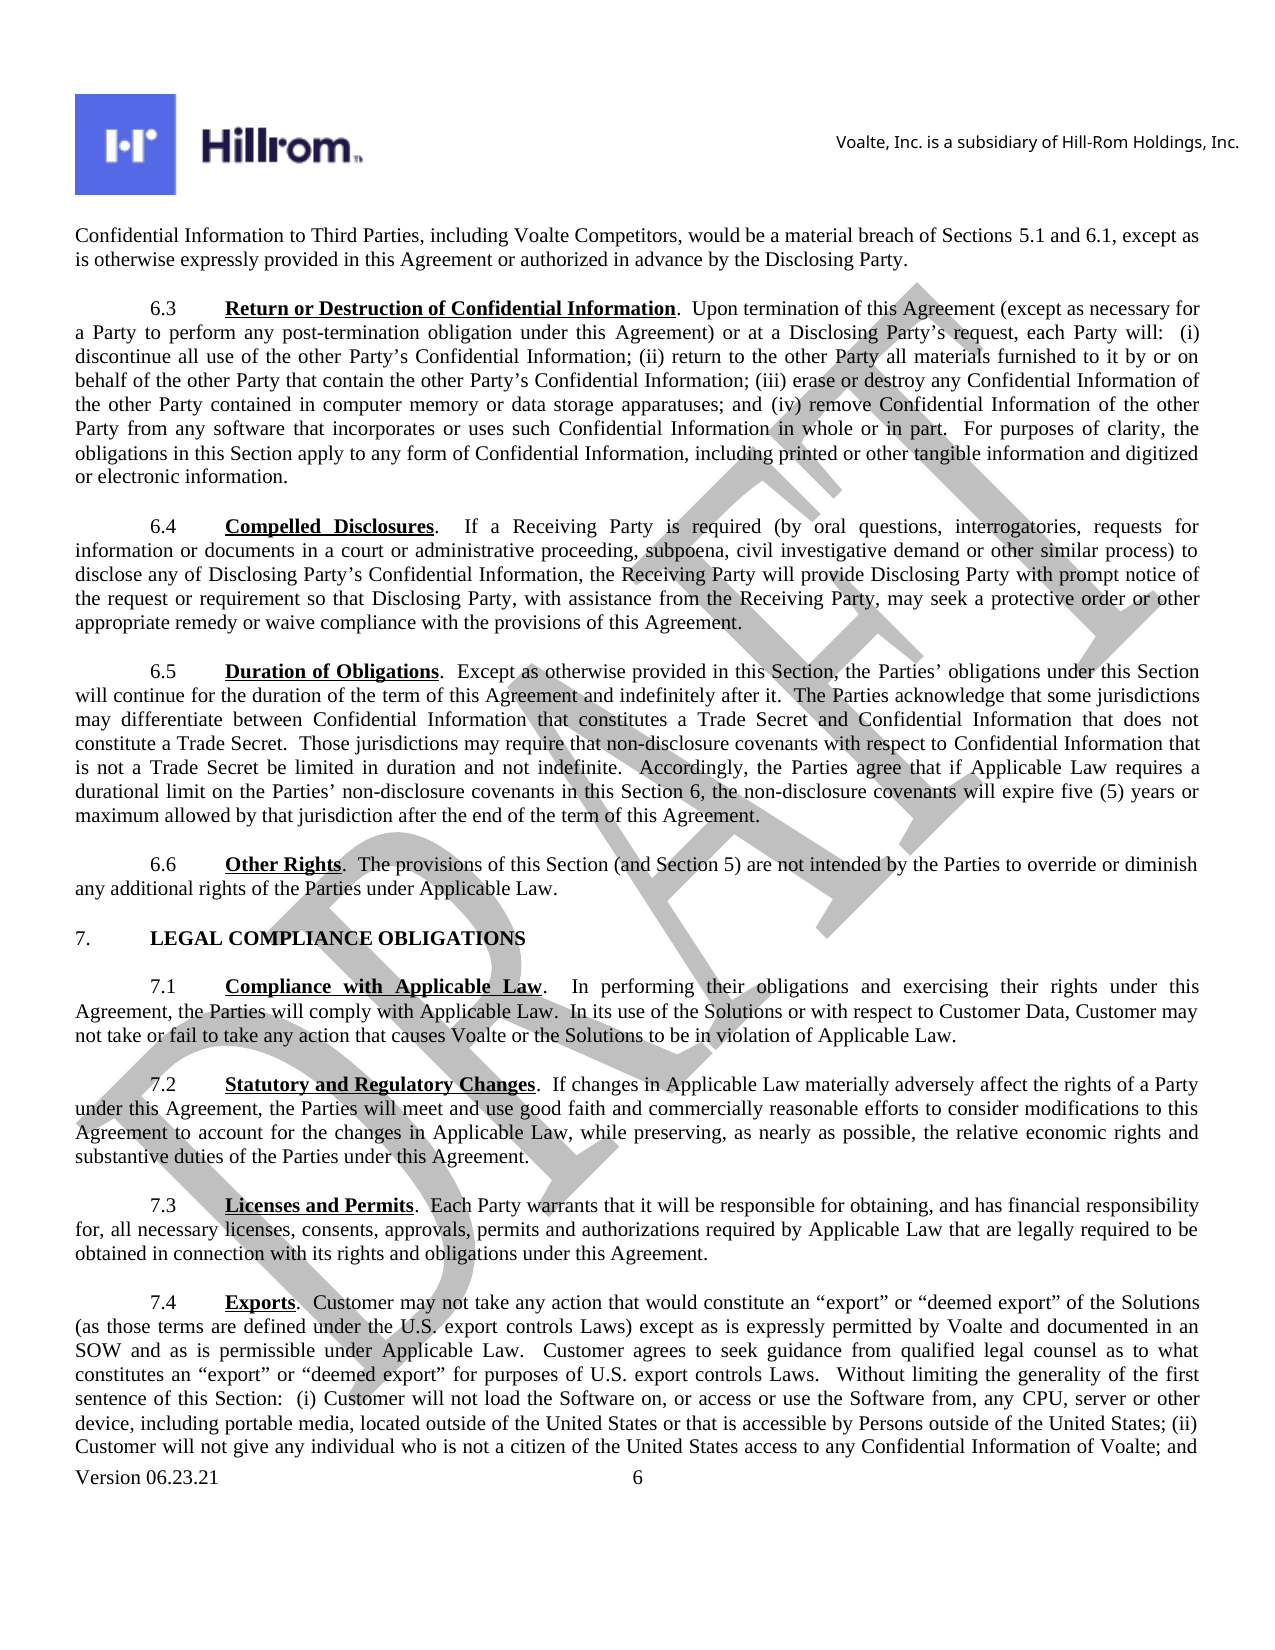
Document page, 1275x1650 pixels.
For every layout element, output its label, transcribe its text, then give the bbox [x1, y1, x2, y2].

text Other Rights. The provisions of this Section (and Section 5) are not intended by the Parties to override or diminish any additional rights of the Parties under Applicable Law. [75, 852, 1200, 900]
list Statutory and Regulatory Changes. If changes in Applicable Law materially adversely affect the rights of a Party under this Agreement, the Parties will meet and use good faith and commercially reasonable efforts to consider modifications to this Agreement to account for the changes in Applicable Law, while preserving, as nearly as possible, the relative economic rights and substantive duties of the Parties under this Agreement. [75, 1072, 1200, 1168]
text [75, 223, 1200, 271]
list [75, 1290, 1200, 1458]
text Return or Destruction of Confidential Information. Upon termination of this Agreement (except as necessary for a Party to perform any post-termination obligation under this Agreement) or at a Disclosing Party’s request, each Party will: (i) discontinue all use of the other Party’s Confidential Information; (ii) return to the other Party all materials furnished to it by or on behalf of the other Party that contain the other Party’s Confidential Information; (iii) erase or destroy any Confidential Information of the other Party contained in computer memory or data storage apparatuses; and (iv) remove Confidential Information of the other Party from any software that incorporates or uses such Confidential Information in whole or in part. For purposes of clarity, the obligations in this Section apply to any form of Confidential Information, including printed or other tangible information and digitized or electronic information. [75, 296, 1200, 488]
list Licenses and Permits. Each Party warrants that it will be responsible for obtaining, and has financial responsibility for, all necessary licenses, consents, approvals, permits and authorizations required by Applicable Law that are legally required to be obtained in connection with its rights and obligations under this Agreement. [75, 1193, 1200, 1265]
list Compliance with Applicable Law. In performing their obligations and exercising their rights under this Agreement, the Parties will comply with Applicable Law. In its use of the Solutions or with respect to Customer Data, Customer may not take or fail to take any action that causes Voalte or the Solutions to be in violation of Applicable Law. [75, 974, 1200, 1047]
text Compelled Disclosures. If a Receiving Party is required (by oral questions, interrogatories, requests for information or documents in a court or administrative proceeding, subpoena, civil investigative demand or other similar process) to disclose any of Disclosing Party’s Confidential Information, the Receiving Party will provide Disclosing Party with prompt notice of the request or requirement so that Disclosing Party, with assistance from the Receiving Party, may seek a protective order or other appropriate remedy or waive compliance with the provisions of this Agreement. [75, 513, 1200, 634]
text LEGAL compliance obligations [75, 925, 1200, 949]
text Duration of Obligations. Except as otherwise provided in this Section, the Parties’ obligations under this Section will continue for the duration of the term of this Agreement and indefinitely after it. The Parties acknowledge that some jurisdictions may differentiate between Confidential Information that constitutes a Trade Secret and Confidential Information that does not constitute a Trade Secret. Those jurisdictions may require that non-disclosure covenants with respect to Confidential Information that is not a Trade Secret be limited in duration and not indefinite. Accordingly, the Parties agree that if Applicable Law requires a durational limit on the Parties’ non-disclosure covenants in this Section 6, the non-disclosure covenants will expire five (5) years or maximum allowed by that jurisdiction after the end of the term of this Agreement. [75, 659, 1200, 827]
